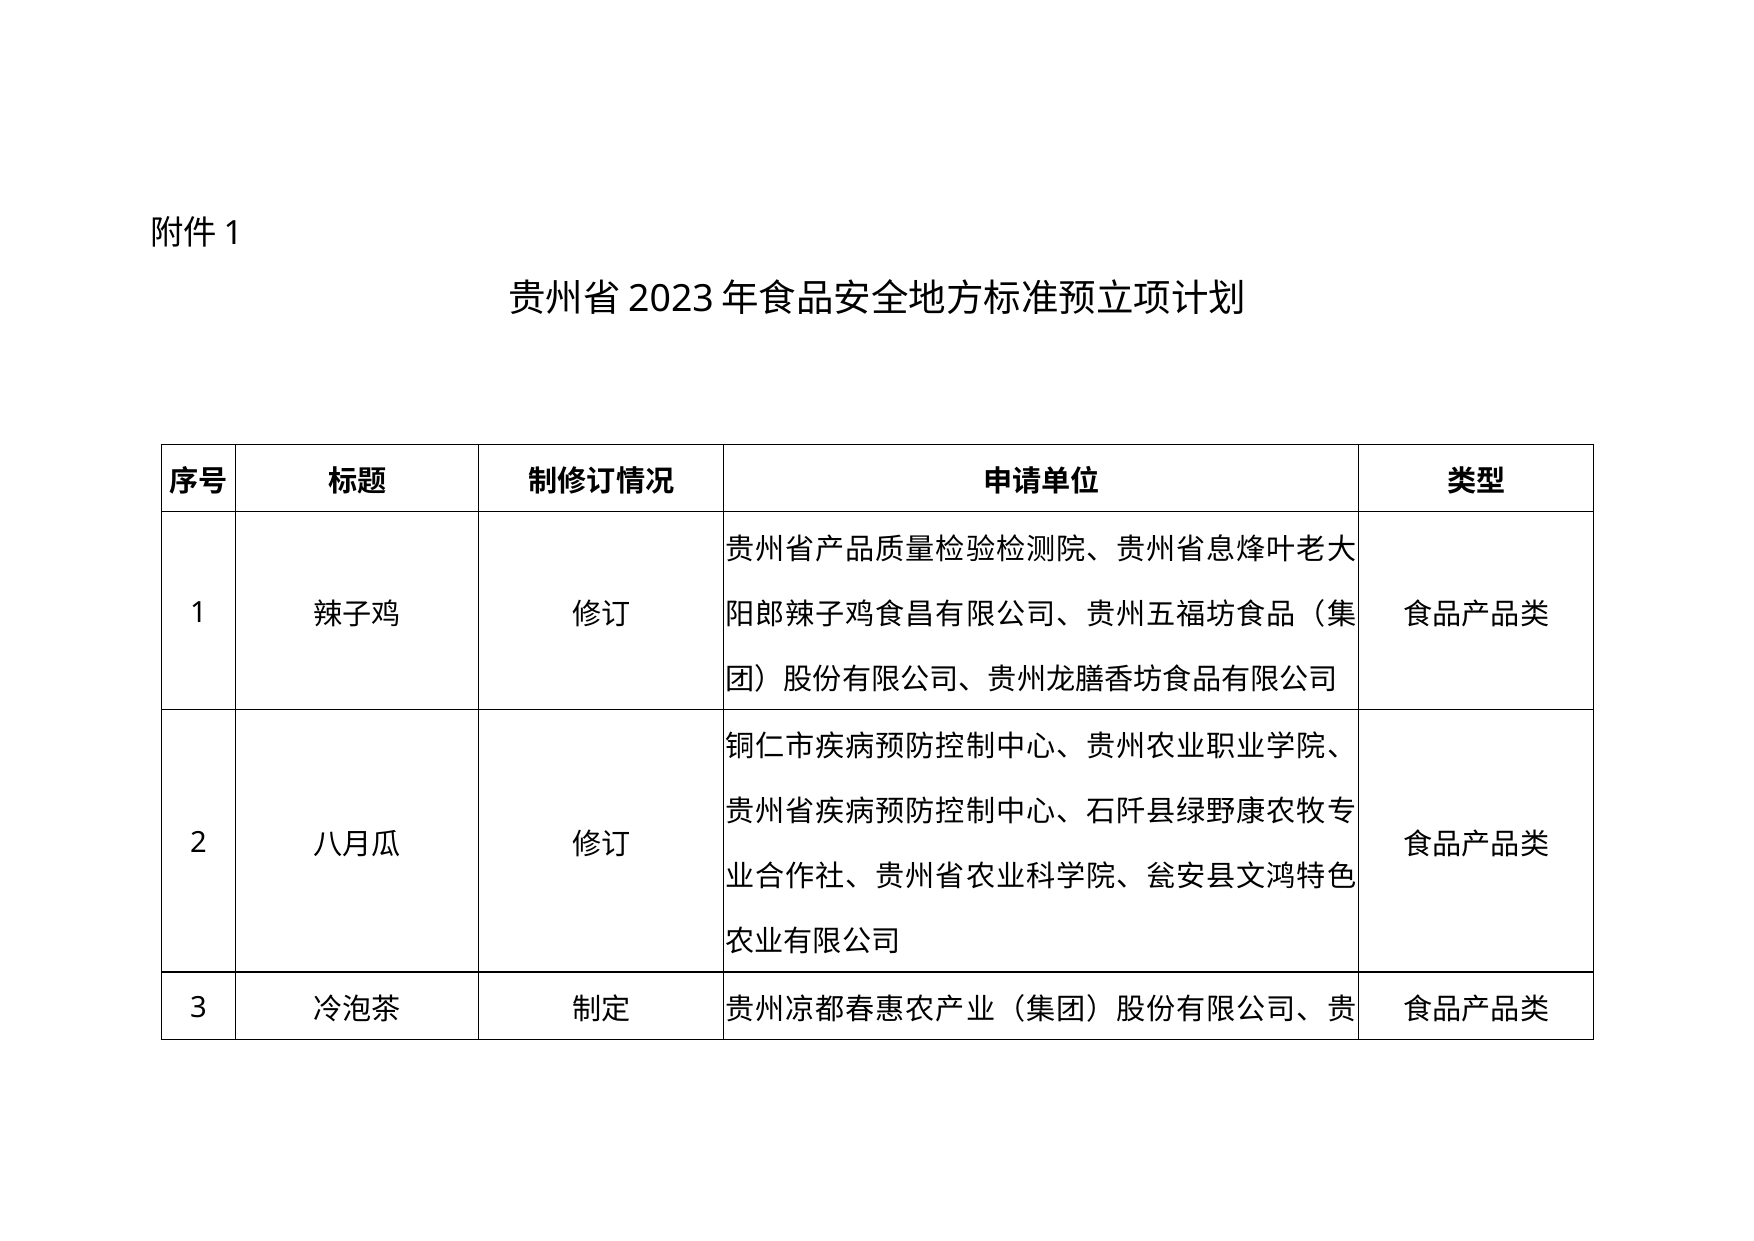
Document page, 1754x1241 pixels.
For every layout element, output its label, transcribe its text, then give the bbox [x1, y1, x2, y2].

table_header 申请单位 [724, 445, 1358, 511]
text 附件1 [150, 198, 1604, 263]
table_cell 修订 [479, 512, 723, 709]
table_cell 制定 [479, 973, 723, 1039]
table_cell 食品产品类 [1359, 973, 1593, 1039]
text 贵州省2023年食品安全地方标准预立项计划 [150, 263, 1604, 328]
table_cell 辣子鸡 [236, 512, 478, 709]
table_header 序号 [162, 445, 235, 511]
table_cell 2 [162, 710, 235, 971]
table_header 制修订情况 [479, 445, 723, 511]
table_cell 1 [162, 512, 235, 709]
table_cell 修订 [479, 710, 723, 971]
table_cell 铜仁市疾病预防控制中心、贵州农业职业学院、贵州省疾病预防控制中心、石阡县绿野康农牧专业合作社、贵州省农业科学院、瓮安县文鸿特色农业有限公司 [724, 710, 1358, 971]
table_cell 贵州省产品质量检验检测院、贵州省息烽叶老大阳郎辣子鸡食昌有限公司、贵州五福坊食品（集团）股份有限公司、贵州龙膳香坊食品有限公司 [724, 512, 1358, 709]
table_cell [724, 973, 1358, 1039]
table_cell 食品产品类 [1359, 512, 1593, 709]
table_cell 冷泡茶 [236, 973, 478, 1039]
table_header 标题 [236, 445, 478, 511]
table_header 类型 [1359, 445, 1593, 511]
table_cell 食品产品类 [1359, 710, 1593, 971]
table_cell 八月瓜 [236, 710, 478, 971]
table_cell 3 [162, 973, 235, 1039]
